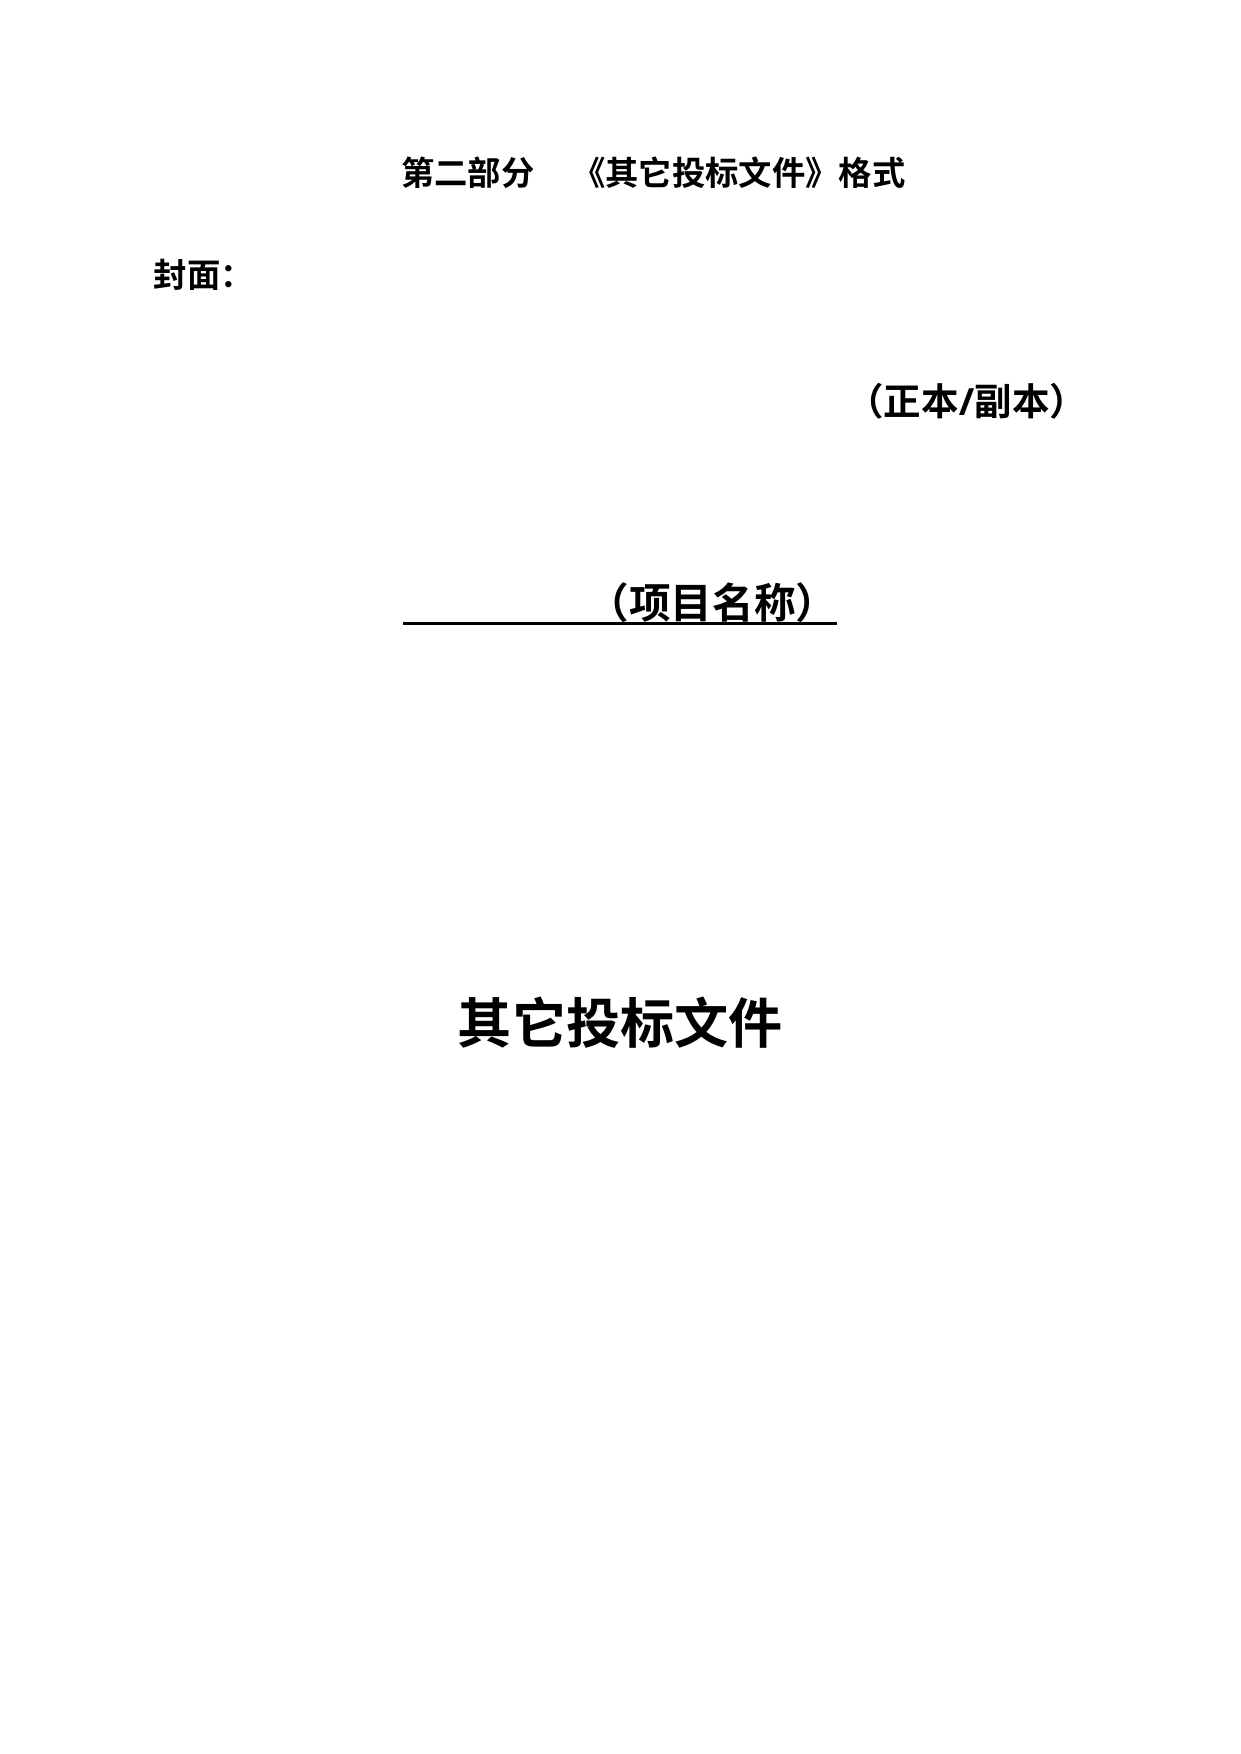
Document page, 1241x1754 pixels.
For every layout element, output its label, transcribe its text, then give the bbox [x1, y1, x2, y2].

text （正本/副本） [153, 349, 1087, 450]
text 第二部分 《其它投标文件》格式 [153, 146, 1087, 196]
text 其它投标文件 [153, 969, 1087, 1070]
subtitle 封面： [153, 247, 1087, 298]
text （项目名称） [153, 550, 1087, 651]
